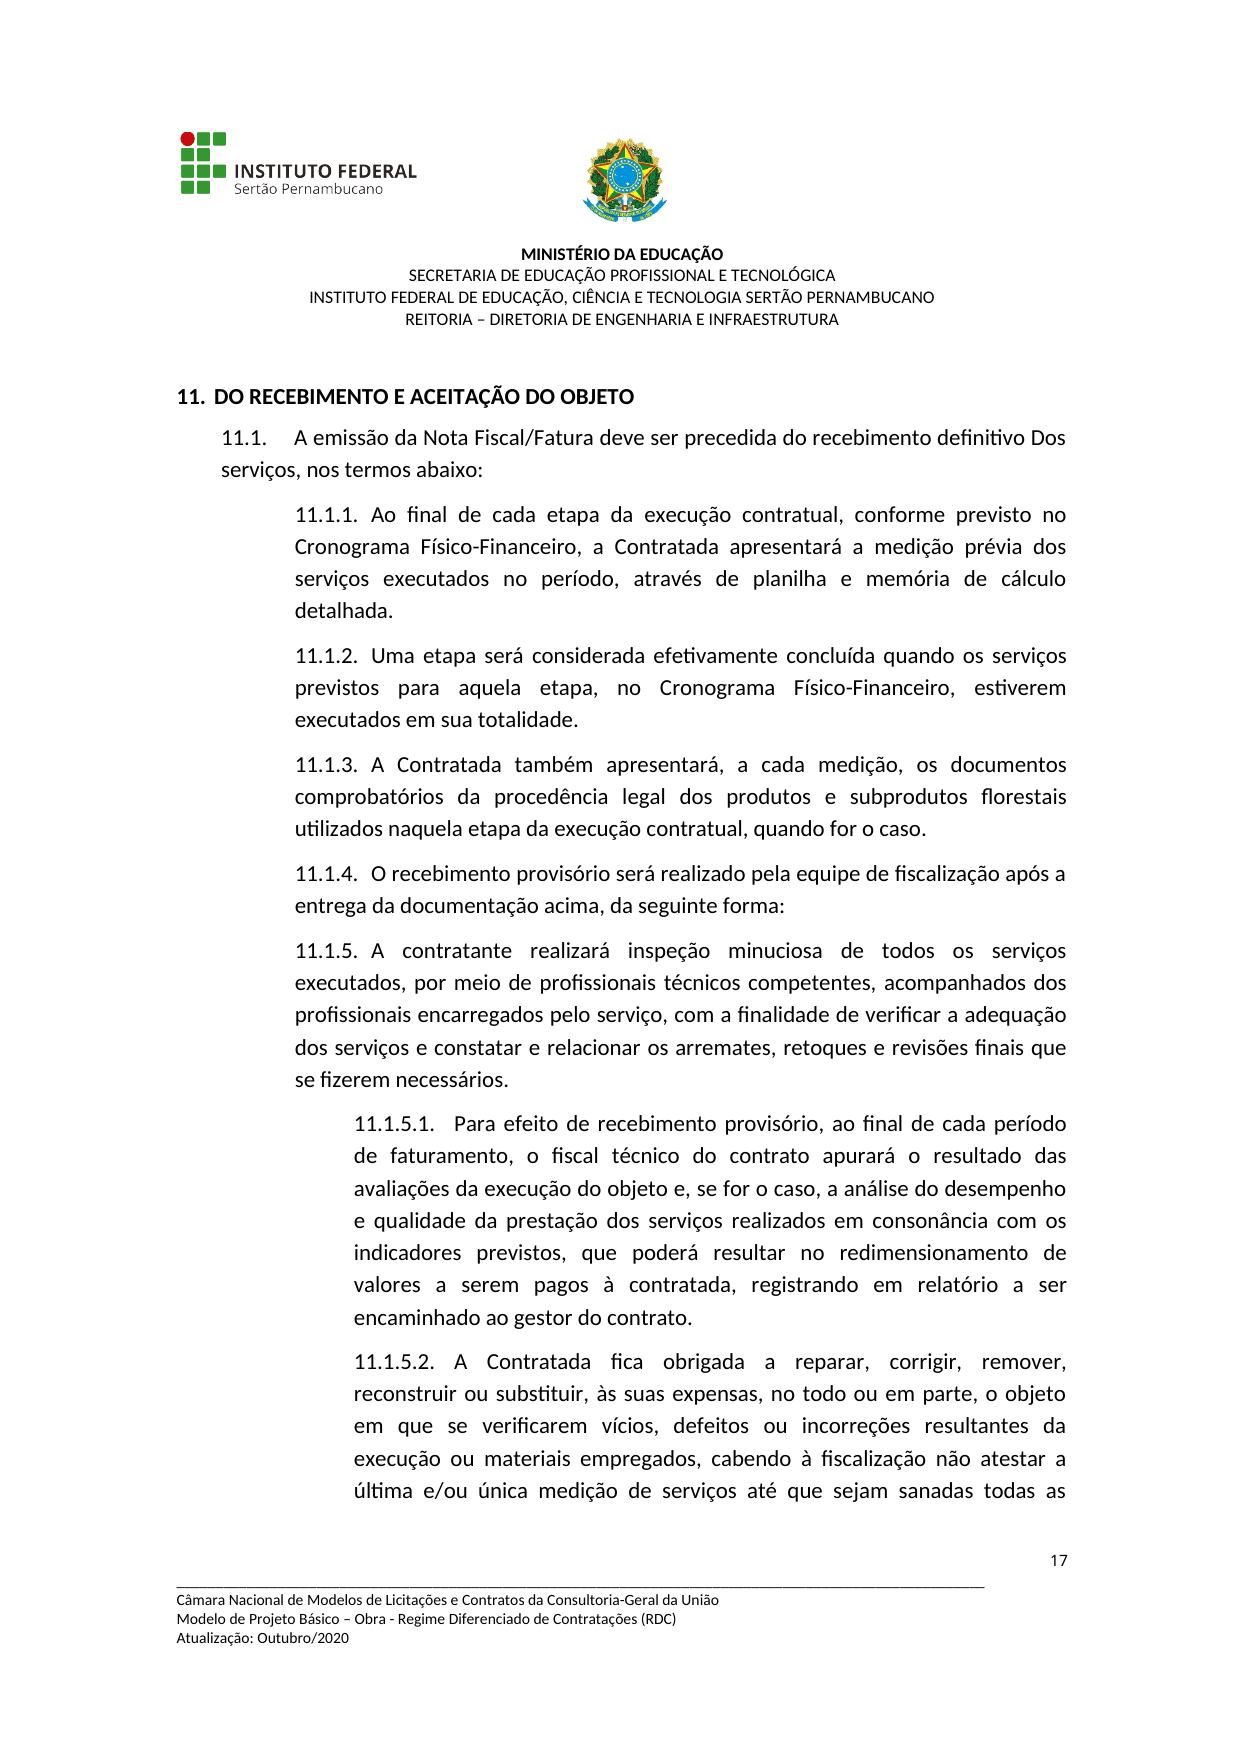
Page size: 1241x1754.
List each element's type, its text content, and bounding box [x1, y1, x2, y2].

list Ao final de cada etapa da execução contratual, conforme previsto no Cronograma Físico-Financeiro, a Contratada apresentará a medição prévia dos serviços executados no período, através de planilha e memória de cálculo detalhada. [294, 500, 1068, 624]
picture [180, 132, 417, 194]
picture [582, 138, 667, 222]
list Para efeito de recebimento provisório, ao final de cada período de faturamento, o fiscal técnico do contrato apurará o resultado das avaliações da execução do objeto e, se for o caso, a análise do desempenho e qualidade da prestação dos serviços realizados em consonância com os indicadores previstos, que poderá resultar no redimensionamento de valores a serem pagos à contratada, registrando em relatório a ser encaminhado ao gestor do contrato. [354, 1109, 1068, 1331]
list Uma etapa será considerada efetivamente concluída quando os serviços previstos para aquela etapa, no Cronograma Físico-Financeiro, estiverem executados em sua totalidade. [294, 641, 1068, 733]
list O recebimento provisório será realizado pela equipe de fiscalização após a entrega da documentação acima, da seguinte forma: [294, 859, 1068, 919]
list A Contratada também apresentará, a cada medição, os documentos comprobatórios da procedência legal dos produtos e subprodutos florestais utilizados naquela etapa da execução contratual, quando for o caso. [294, 750, 1068, 842]
list A emissão da Nota Fiscal/Fatura deve ser precedida do recebimento definitivo Dos serviços, nos termos abaixo: [221, 423, 1068, 483]
list A contratante realizará inspeção minuciosa de todos os serviços executados, por meio de profissionais técnicos competentes, acompanhados dos profissionais encarregados pelo serviço, com a finalidade de verificar a adequação dos serviços e constatar e relacionar os arremates, retoques e revisões finais que se fizerem necessários. [294, 936, 1068, 1093]
list DO RECEBIMENTO E ACEITAÇÃO DO OBJETO [176, 382, 1068, 410]
